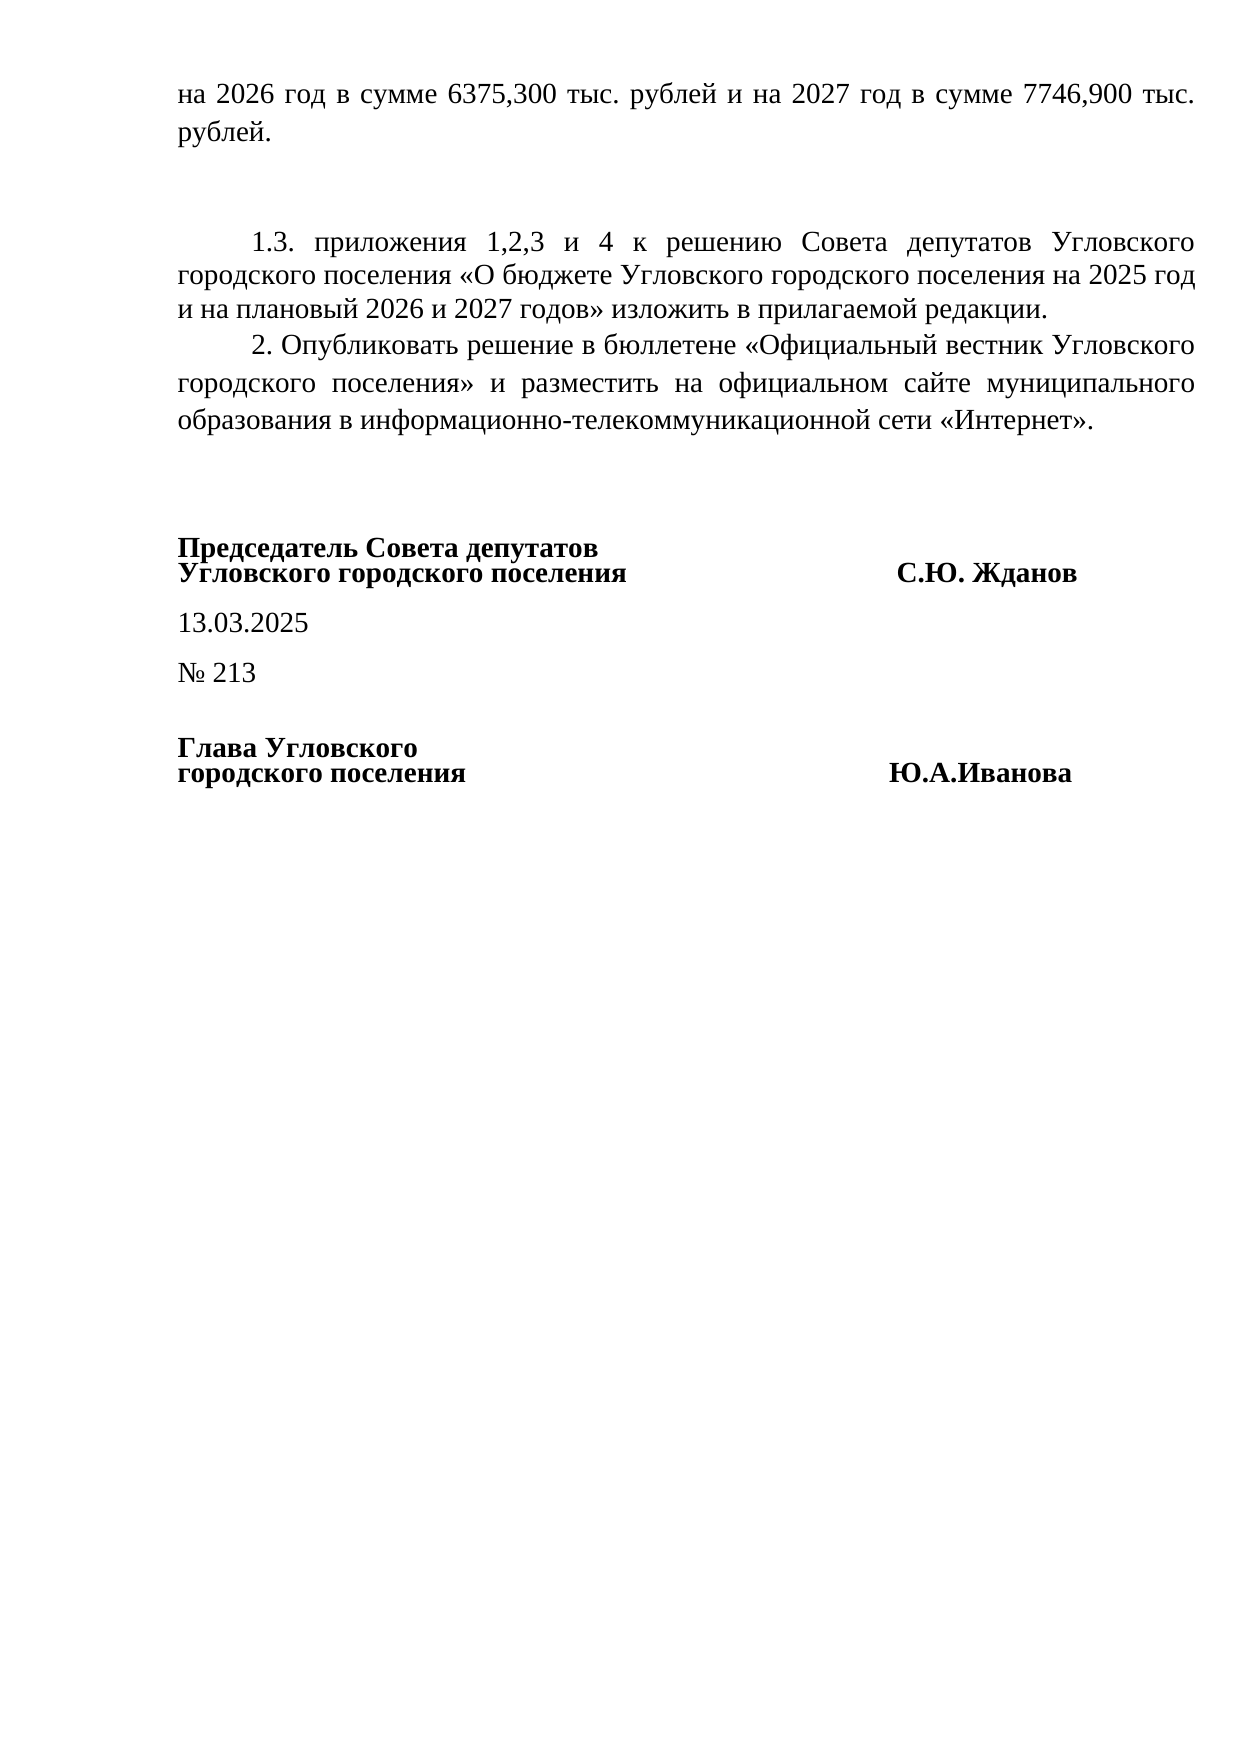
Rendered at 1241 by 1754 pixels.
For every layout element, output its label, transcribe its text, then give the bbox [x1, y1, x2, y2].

text Глава Угловского [177, 737, 1196, 762]
text 2. Опубликовать решение в бюллетене «Официальный вестник Угловского городского поселения» и разместить на официальном сайте муниципального образования в информационно-телекоммуникационной сети «Интернет». [177, 324, 1196, 437]
text 13.03.2025 [177, 612, 1196, 637]
text 1.3. приложения 1,2,3 и 4 к решению Совета депутатов Угловского городского поселения «О бюджете Угловского городского поселения на 2025 год и на плановый 2026 и 2027 годов» изложить в прилагаемой редакции. [177, 224, 1196, 324]
text Председатель Совета депутатов [177, 537, 1196, 562]
text № 213 [177, 662, 1196, 687]
text Угловского городского поселения С.Ю. Жданов [177, 562, 1196, 587]
text городского поселения Ю.А.Иванова [177, 762, 1196, 787]
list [177, 74, 1196, 149]
